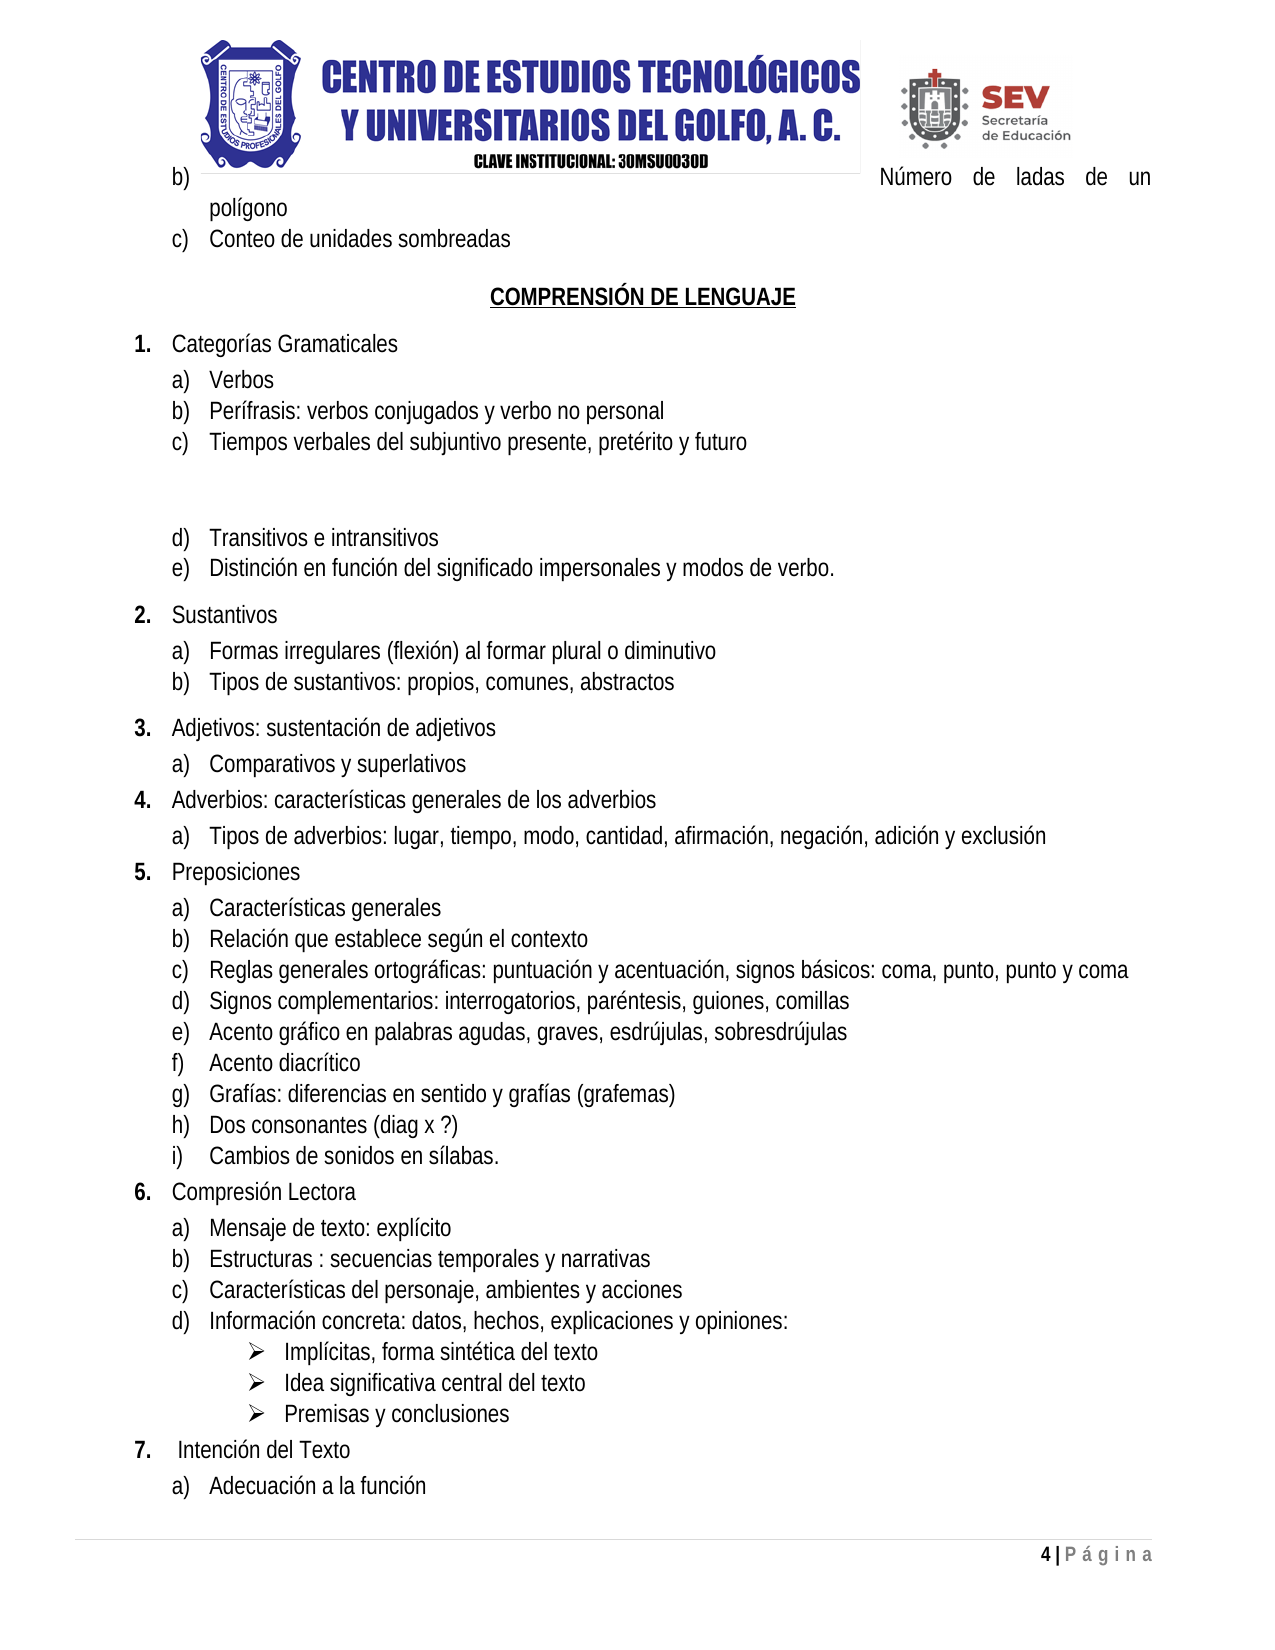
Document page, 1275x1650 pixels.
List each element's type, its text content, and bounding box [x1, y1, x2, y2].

list Tipos de sustantivos: propios, comunes, abstractos [172, 667, 1152, 695]
list Características del personaje, ambientes y acciones [172, 1275, 1152, 1303]
list Implícitas, forma sintética del texto [247, 1337, 1152, 1366]
list Idea significativa central del texto [247, 1368, 1152, 1397]
list Formas irregulares (flexión) al formar plural o diminutivo [172, 636, 1152, 664]
list Signos complementarios: interrogatorios, paréntesis, guiones, comillas [172, 986, 1152, 1015]
list Acento gráfico en palabras agudas, graves, esdrújulas, sobresdrújulas [172, 1017, 1152, 1046]
list Verbos [172, 365, 1152, 394]
list Sustantivos [134, 600, 1152, 628]
list Estructuras : secuencias temporales y narrativas [172, 1244, 1152, 1272]
text COMPRENSIÓN DE LENGUAJE [134, 282, 1152, 310]
list Características generales [172, 893, 1152, 922]
list Relación que establece según el contexto [172, 924, 1152, 953]
list Información concreta: datos, hechos, explicaciones y opiniones: [172, 1306, 1152, 1334]
list Conteo de unidades sombreadas [172, 224, 1152, 252]
list Premisas y conclusiones [247, 1399, 1152, 1428]
list Adverbios: características generales de los adverbios [134, 785, 1152, 814]
list Adjetivos: sustentación de adjetivos [134, 713, 1152, 742]
list Comparativos y superlativos [172, 749, 1152, 778]
picture [200, 40, 861, 162]
list Acento diacrítico [172, 1048, 1152, 1077]
list Preposiciones [134, 857, 1152, 886]
list Intención del Texto [134, 1435, 1152, 1464]
list Cambios de sonidos en sílabas. [172, 1141, 1152, 1169]
list Transitivos e intransitivos [172, 522, 1152, 551]
list Grafías: diferencias en sentido y grafías (grafemas) [172, 1079, 1152, 1108]
list Distinción en función del significado impersonales y modos de verbo. [172, 553, 1152, 582]
list Número de ladas de un polígono [172, 162, 1152, 222]
list Tipos de adverbios: lugar, tiempo, modo, cantidad, afirmación, negación, adición y exclusión [172, 821, 1152, 850]
list Dos consonantes (diag x ?) [172, 1110, 1152, 1138]
list Adecuación a la función [172, 1471, 1152, 1500]
list Reglas generales ortográficas: puntuación y acentuación, signos básicos: coma, punto, punto y coma [172, 955, 1152, 984]
list Tiempos verbales del subjuntivo presente, pretérito y futuro [172, 427, 1152, 456]
picture [898, 55, 1074, 158]
list Mensaje de texto: explícito [172, 1213, 1152, 1242]
list Perífrasis: verbos conjugados y verbo no personal [172, 396, 1152, 425]
list Categorías Gramaticales [134, 329, 1152, 358]
list Compresión Lectora [134, 1177, 1152, 1206]
